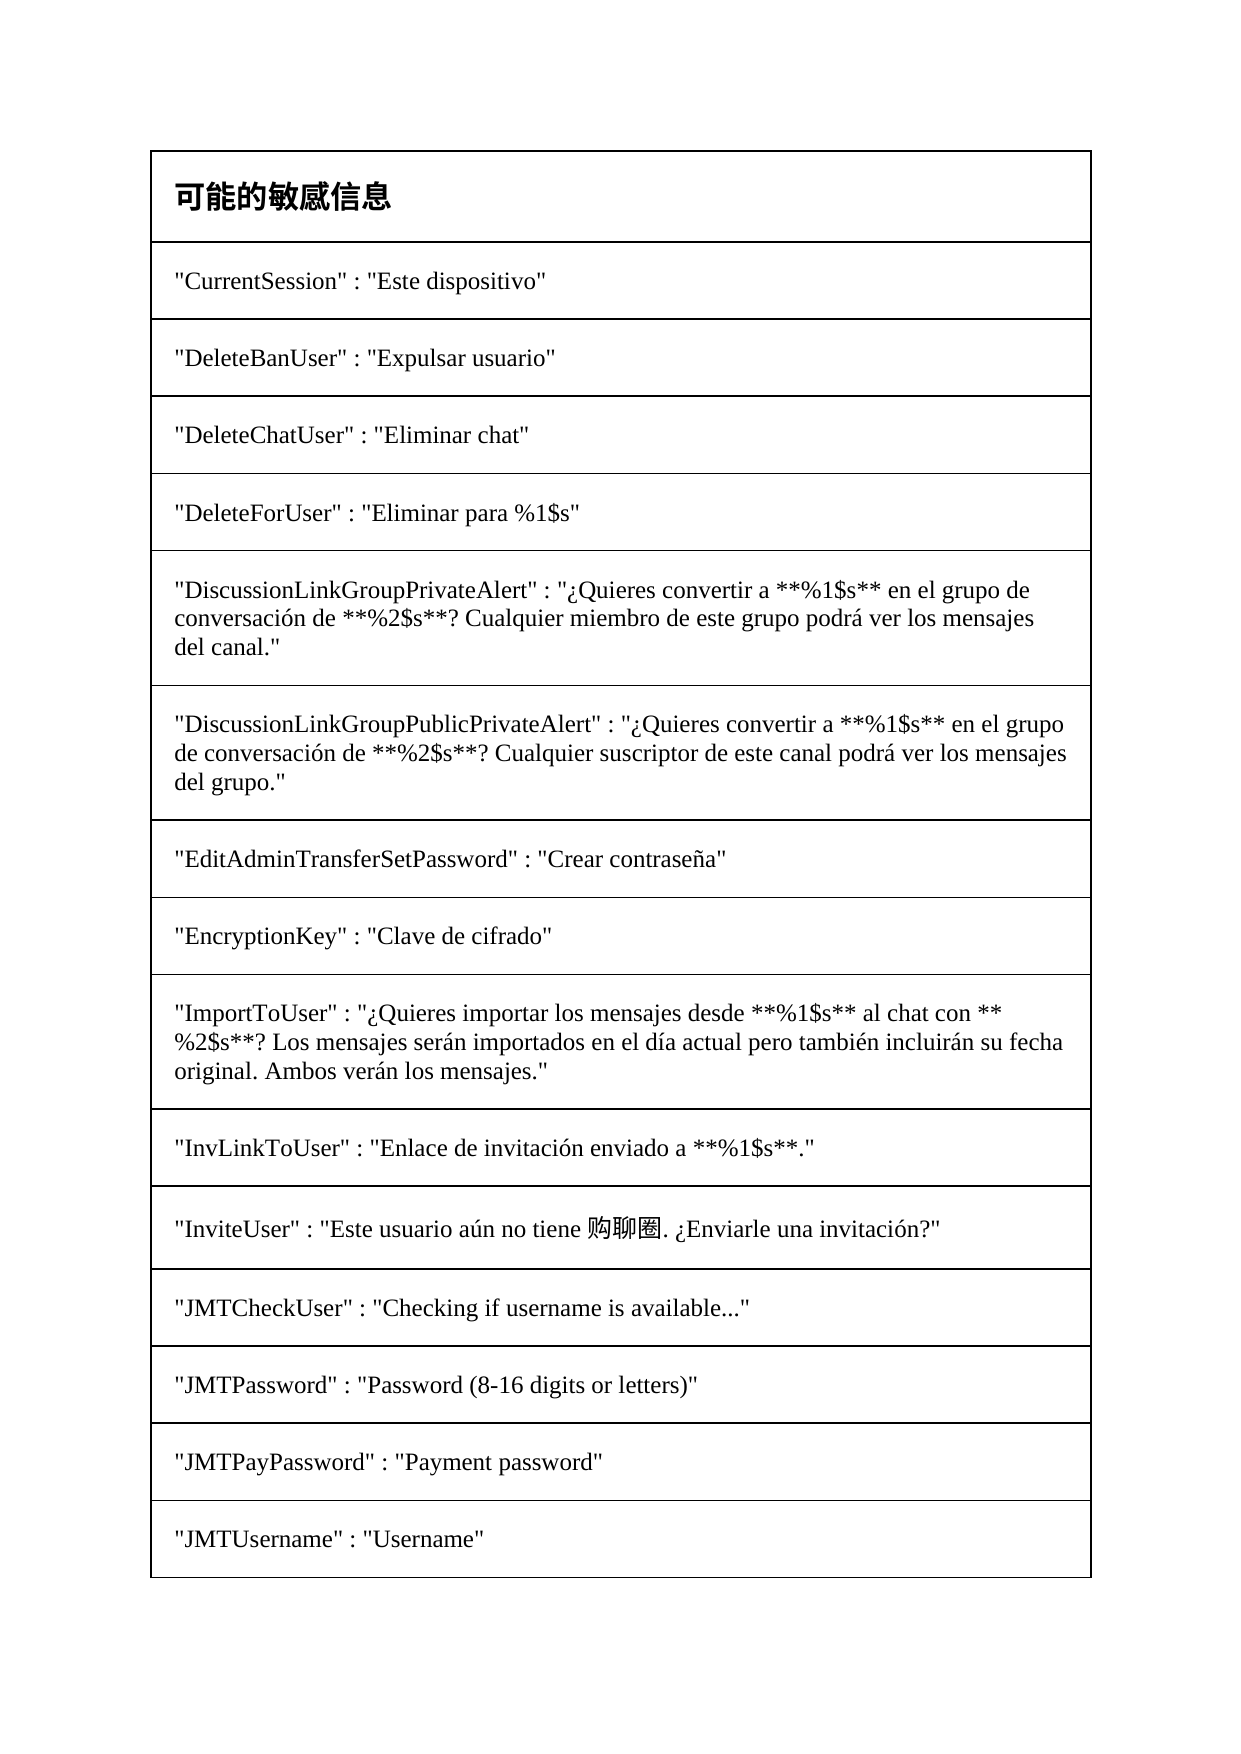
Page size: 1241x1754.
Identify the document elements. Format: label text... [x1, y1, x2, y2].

table_cell "DeleteBanUser" : "Expulsar usuario" [152, 320, 1090, 395]
table_cell "EncryptionKey" : "Clave de cifrado" [152, 898, 1090, 973]
table_cell "JMTUsername" : "Username" [152, 1501, 1090, 1577]
table_cell "CurrentSession" : "Este dispositivo" [152, 243, 1090, 318]
table_cell "DeleteChatUser" : "Eliminar chat" [152, 397, 1090, 473]
table_cell "DiscussionLinkGroupPrivateAlert" : "¿Quieres convertir a **%1$s** en el grupo de conversación de **%2$s**? Cualquier miembro de este grupo podrá ver los mensajes del canal." [152, 551, 1090, 684]
table_cell "JMTPayPassword" : "Payment password" [152, 1424, 1090, 1499]
table_cell "JMTPassword" : "Password (8-16 digits or letters)" [152, 1347, 1090, 1422]
table_cell "DiscussionLinkGroupPublicPrivateAlert" : "¿Quieres convertir a **%1$s** en el grupo de conversación de **%2$s**? Cualquier suscriptor de este canal podrá ver los mensajes del grupo." [152, 686, 1090, 819]
table_cell "InvLinkToUser" : "Enlace de invitación enviado a **%1$s**." [152, 1110, 1090, 1185]
table_cell "ImportToUser" : "¿Quieres importar los mensajes desde **%1$s** al chat con **%2$s**? Los mensajes serán importados en el día actual pero también incluirán su fecha original. Ambos verán los mensajes." [152, 975, 1090, 1108]
table_cell "DeleteForUser" : "Eliminar para %1$s" [152, 474, 1090, 550]
table_cell "JMTCheckUser" : "Checking if username is available..." [152, 1270, 1090, 1345]
table_cell "InviteUser" : "Este usuario aún no tiene 购聊圈. ¿Enviarle una invitación?" [152, 1187, 1090, 1268]
table_header 可能的敏感信息 [152, 152, 1090, 241]
table_cell "EditAdminTransferSetPassword" : "Crear contraseña" [152, 821, 1090, 896]
